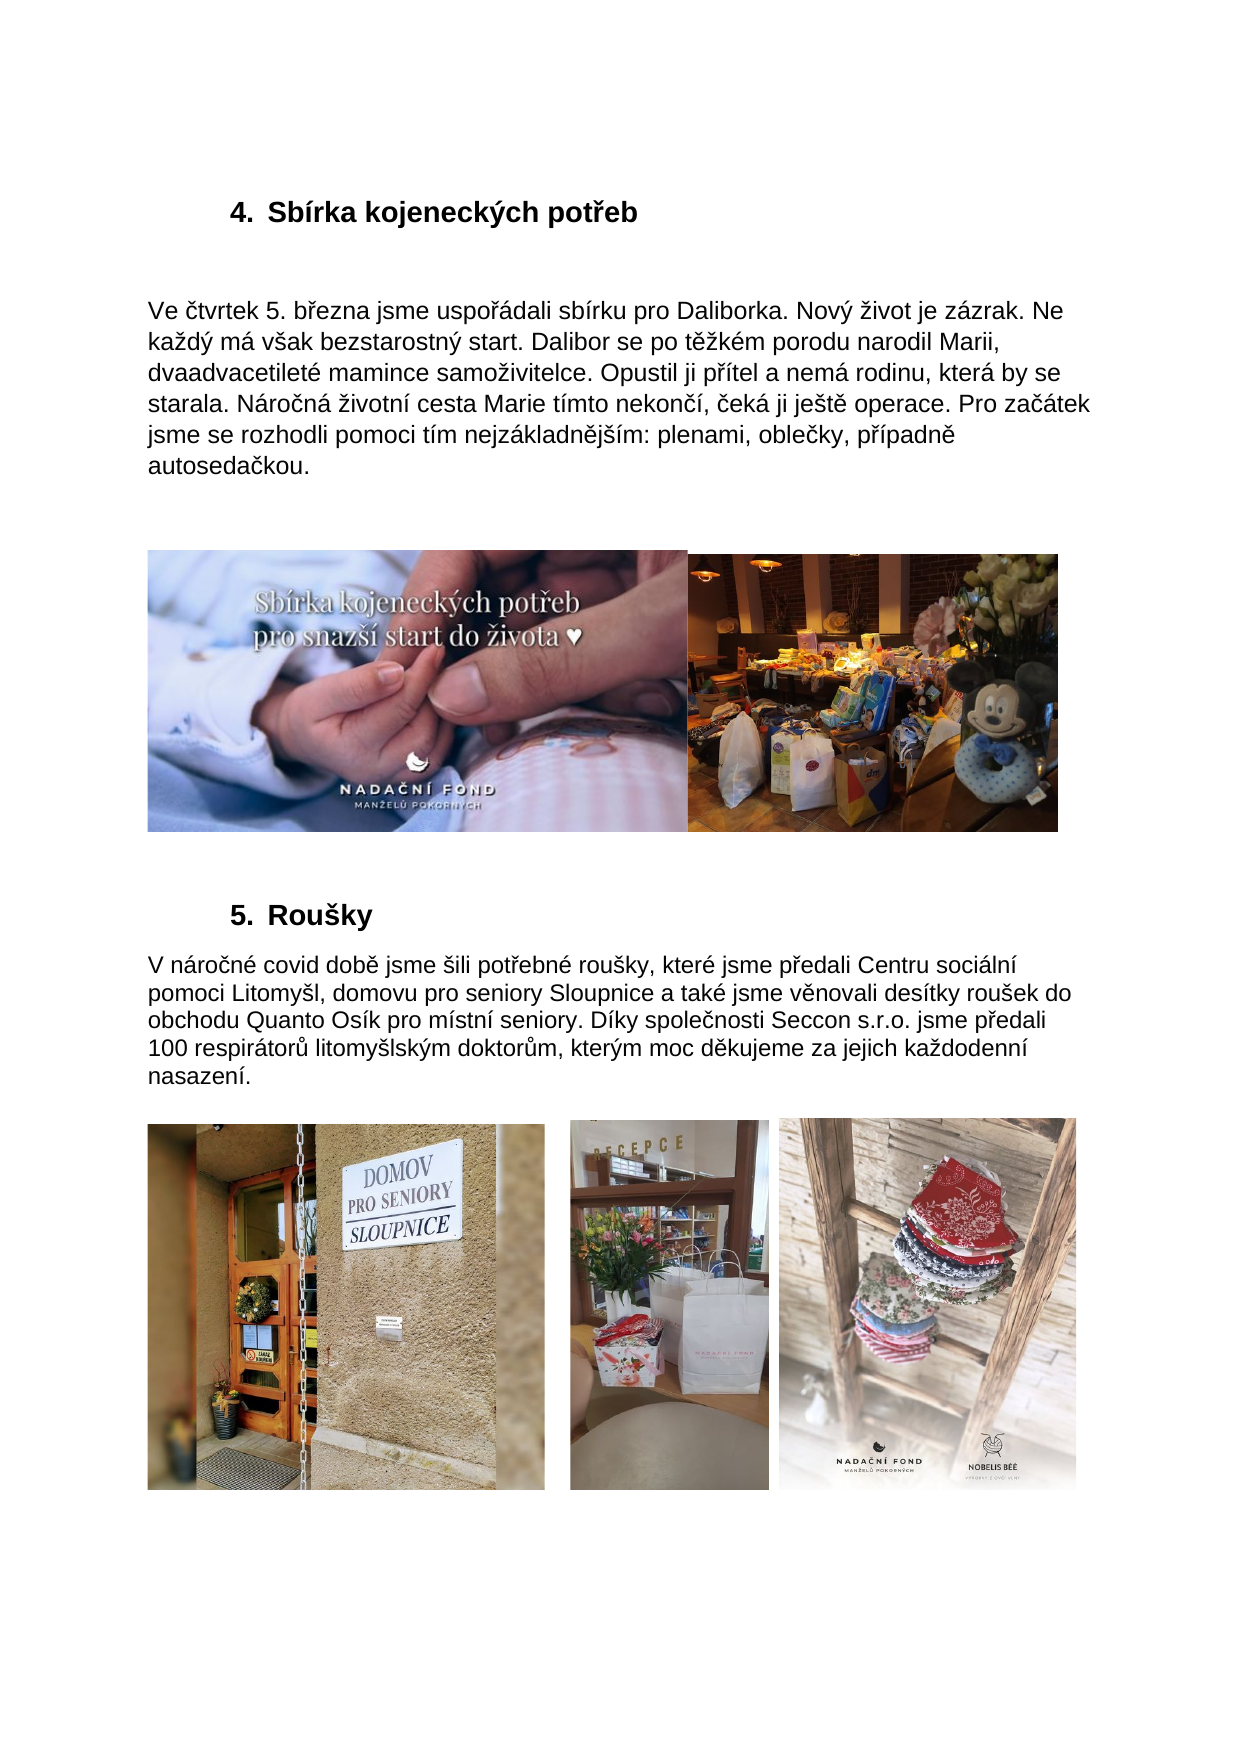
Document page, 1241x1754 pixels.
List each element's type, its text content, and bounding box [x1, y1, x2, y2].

picture [147, 1124, 545, 1490]
picture [779, 1118, 1077, 1490]
text Ve čtvrtek 5. března jsme uspořádali sbírku pro Daliborka. Nový život je zázrak. Ne každý má však bezstarostný start. Dalibor se po těžkém porodu narodil Marii, dvaadvacetileté mamince samoživitelce. Opustil ji přítel a nemá rodinu, která by se starala. Náročná životní cesta Marie tímto nekončí, čeká ji ještě operace. Pro začátek jsme se rozhodli pomoci tím nejzákladnějším: plenami, oblečky, případně autosedačkou. [148, 296, 1093, 480]
list Roušky [230, 898, 1093, 932]
list Sbírka kojeneckých potřeb [230, 195, 1093, 229]
text V náročné covid době jsme šili potřebné roušky, které jsme předali Centru sociální pomoci Litomyšl, domovu pro seniory Sloupnice a také jsme věnovali desítky roušek do obchodu Quanto Osík pro místní seniory. Díky společnosti Seccon s.r.o. jsme předali 100 respirátorů litomyšlským doktorům, kterým moc děkujeme za jejich každodenní nasazení. ️ [258, 951, 1093, 1089]
picture [147, 550, 1058, 832]
picture [570, 1120, 769, 1490]
